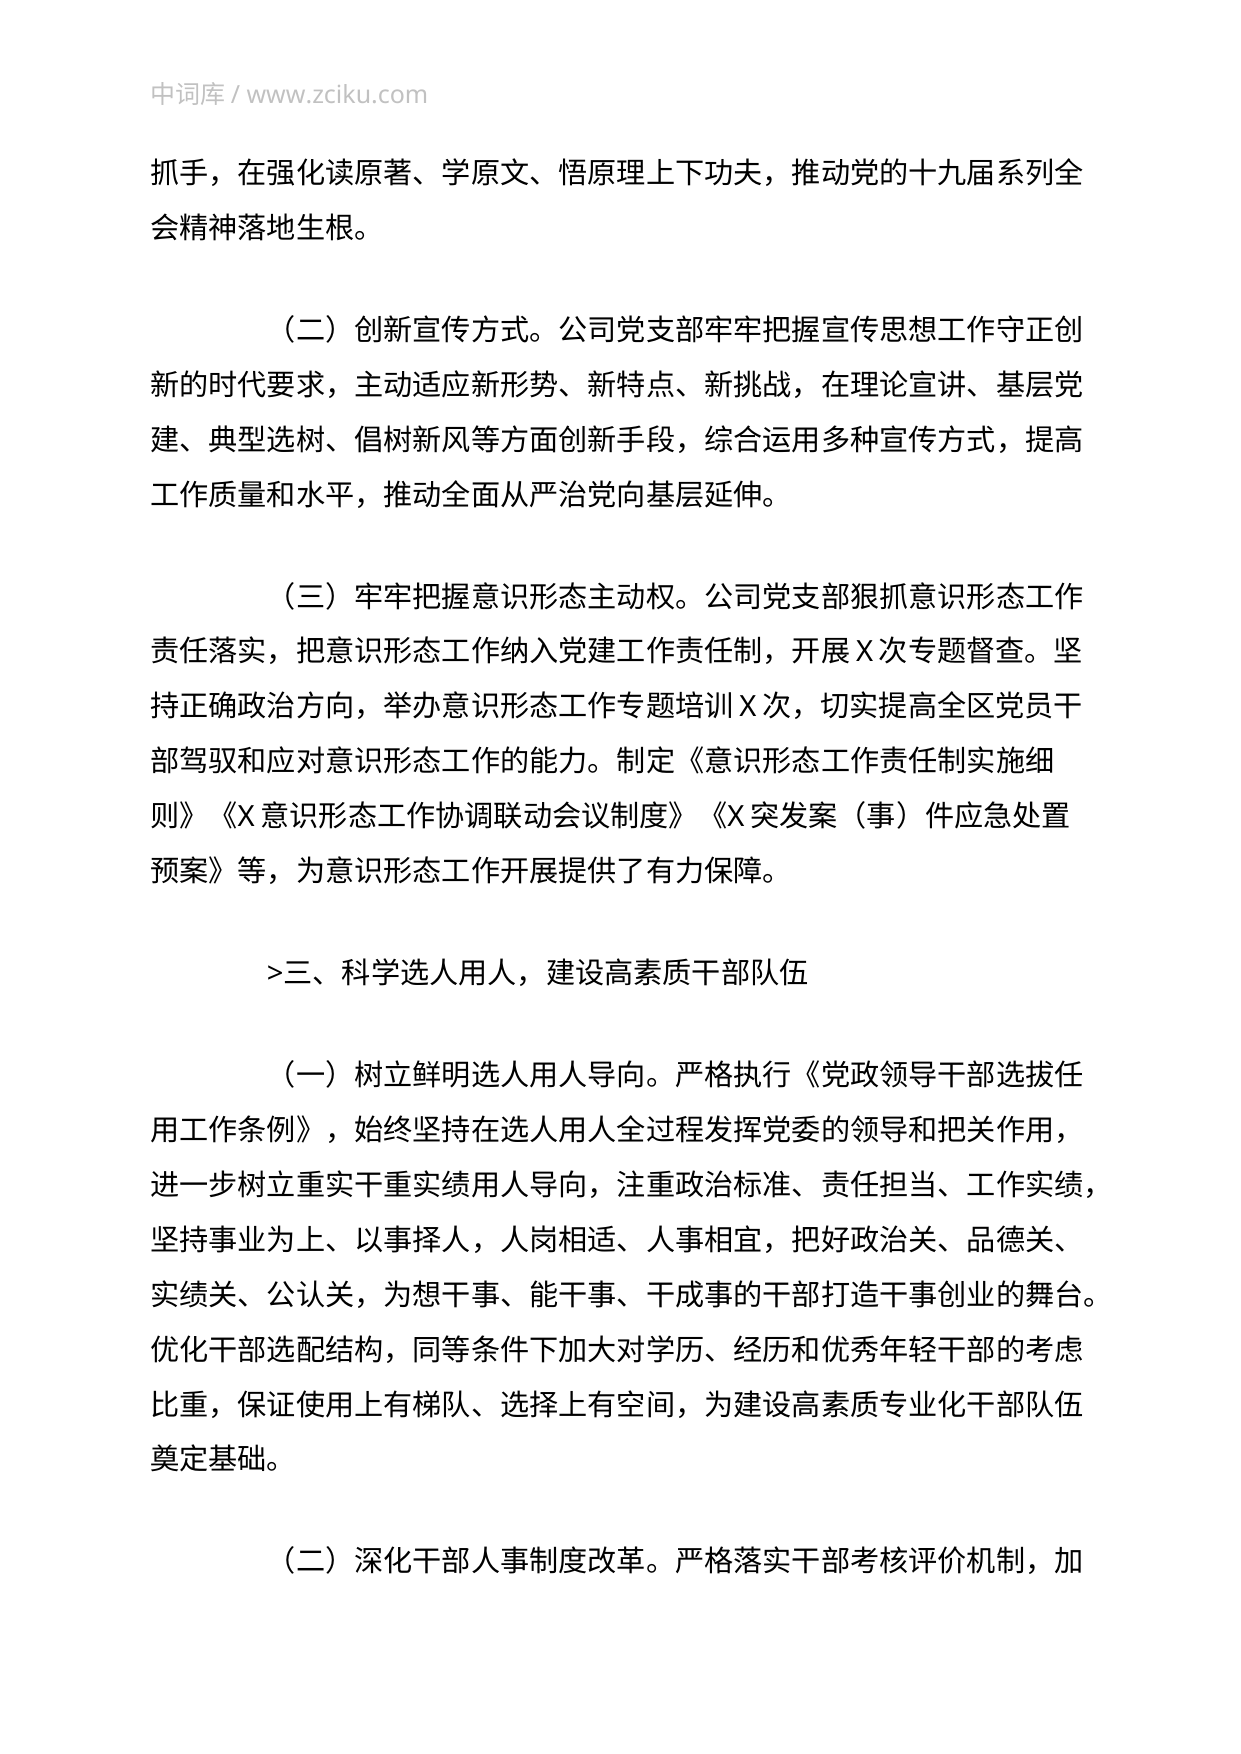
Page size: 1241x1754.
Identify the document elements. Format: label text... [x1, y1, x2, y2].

text >三、科学选人用人，建设高素质干部队伍 [150, 950, 1090, 992]
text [150, 1538, 1090, 1580]
text （三）牢牢把握意识形态主动权。公司党支部狠抓意识形态工作责任落实，把意识形态工作纳入党建工作责任制，开展X次专题督查。坚持正确政治方向，举办意识形态工作专题培训X次，切实提高全区党员干部驾驭和应对意识形态工作的能力。制定《意识形态工作责任制实施细则》《X意识形态工作协调联动会议制度》《X突发案（事）件应急处置预案》等，为意识形态工作开展提供了有力保障。 [150, 573, 1090, 890]
text （二）创新宣传方式。公司党支部牢牢把握宣传思想工作守正创新的时代要求，主动适应新形势、新特点、新挑战，在理论宣讲、基层党建、典型选树、倡树新风等方面创新手段，综合运用多种宣传方式，提高工作质量和水平，推动全面从严治党向基层延伸。 [150, 307, 1090, 514]
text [150, 150, 1090, 247]
text （一）树立鲜明选人用人导向。严格执行《党政领导干部选拔任用工作条例》，始终坚持在选人用人全过程发挥党委的领导和把关作用，进一步树立重实干重实绩用人导向，注重政治标准、责任担当、工作实绩，坚持事业为上、以事择人，人岗相适、人事相宜，把好政治关、品德关、实绩关、公认关，为想干事、能干事、干成事的干部打造干事创业的舞台。优化干部选配结构，同等条件下加大对学历、经历和优秀年轻干部的考虑比重，保证使用上有梯队、选择上有空间，为建设高素质专业化干部队伍奠定基础。 [150, 1052, 1090, 1478]
